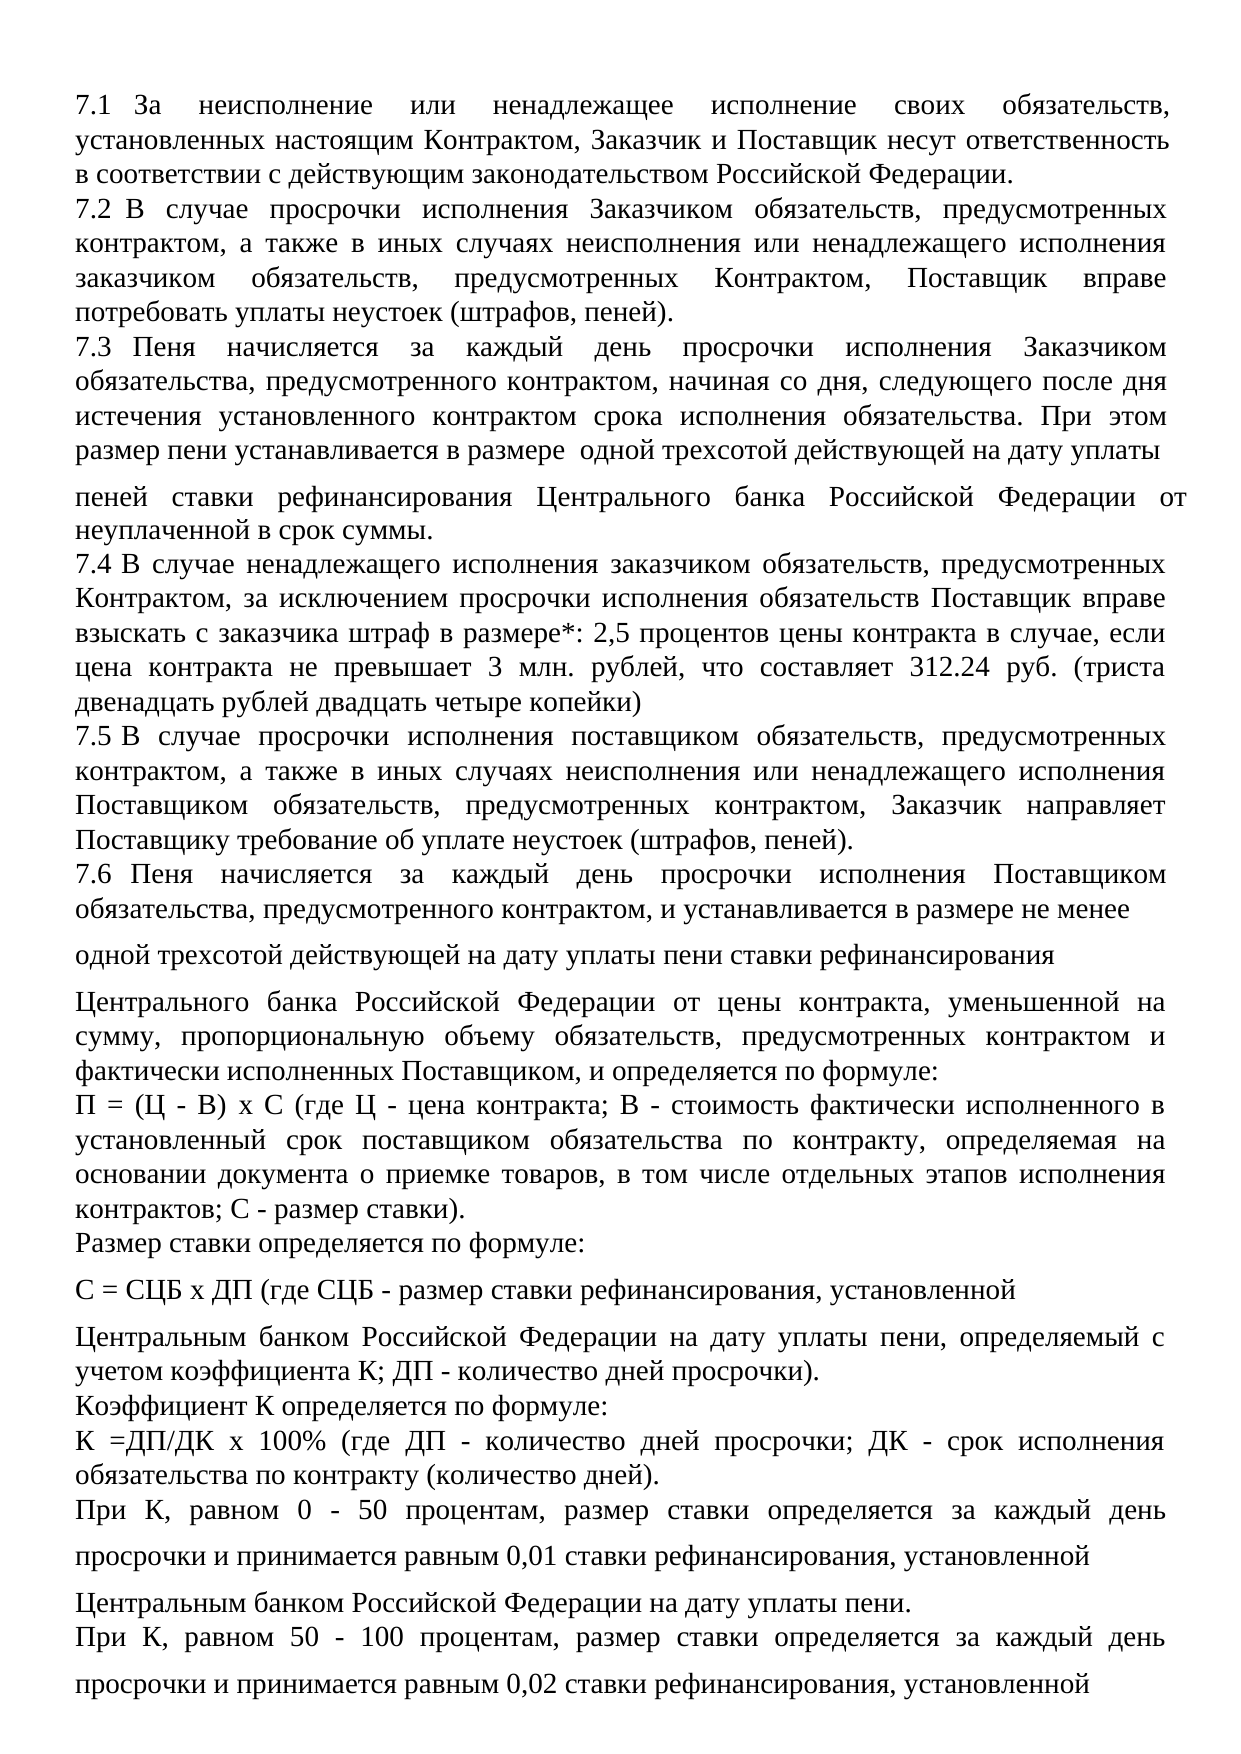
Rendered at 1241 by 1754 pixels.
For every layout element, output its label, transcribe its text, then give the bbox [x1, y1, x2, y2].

text К =ДП/ДК х 100% (где ДП - количество дней просрочки; ДК - срок исполнения обязательства по контракту (количество дней). [75, 1423, 1166, 1491]
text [75, 1585, 1188, 1618]
text П = (Ц - В) x С (где Ц - цена контракта; В - стоимость фактически исполненного в установленный срок поставщиком обязательства по контракту, определяемая на основании документа о приемке товаров, в том числе отдельных этапов исполнения контрактов; С - размер ставки). [75, 1087, 1167, 1224]
list Пеня начисляется за каждый день просрочки исполнения Поставщиком обязательства, предусмотренного контрактом, и устанавливается в размере не менее [75, 856, 1167, 924]
list В случае просрочки исполнения поставщиком обязательств, предусмотренных контрактом, а также в иных случаях неисполнения или ненадлежащего исполнения Поставщиком обязательств, предусмотренных контрактом, Заказчик направляет Поставщику требование об уплате неустоек (штрафов, пеней). [75, 718, 1167, 855]
text Центральным банком Российской Федерации на дату уплаты пени, определяемый с учетом коэффициента К; ДП - количество дней просрочки). [75, 1319, 1166, 1387]
text одной трехсотой действующей на дату уплаты пени ставки рефинансирования [75, 937, 1188, 971]
text При К, равном 50 - 100 процентам, размер ставки определяется за каждый день просрочки и принимается равным 0,02 ставки рефинансирования, установленной [75, 1619, 1167, 1699]
text При К, равном 0 - 50 процентам, размер ставки определяется за каждый день просрочки и принимается равным 0,01 ставки рефинансирования, установленной [75, 1492, 1167, 1572]
list Пеня начисляется за каждый день просрочки исполнения Заказчиком обязательства, предусмотренного контрактом, начиная со дня, следующего после дня истечения установленного контрактом срока исполнения обязательства. При этом размер пени устанавливается в размере одной трехсотой действующей на дату уплаты [75, 329, 1168, 466]
text Коэффициент К определяется по формуле: [75, 1388, 1188, 1421]
list В случае просрочки исполнения Заказчиком обязательств, предусмотренных контрактом, а также в иных случаях неисполнения или ненадлежащего исполнения заказчиком обязательств, предусмотренных Контрактом, Поставщик вправе потребовать уплаты неустоек (штрафов, пеней). [75, 191, 1167, 328]
list За неисполнение или ненадлежащее исполнение своих обязательств, установленных настоящим Контрактом, Заказчик и Поставщик несут ответственность в соответствии с действующим законодательством Российской Федерации. [75, 87, 1171, 190]
text Центрального банка Российской Федерации от цены контракта, уменьшенной на сумму, пропорциональную объему обязательств, предусмотренных контрактом и фактически исполненных Поставщиком, и определяется по формуле: [75, 984, 1167, 1086]
text С = СЦБ х ДП (где СЦБ - размер ставки рефинансирования, установленной [75, 1272, 1188, 1306]
list В случае ненадлежащего исполнения заказчиком обязательств, предусмотренных Контрактом, за исключением просрочки исполнения обязательств Поставщик вправе взыскать с заказчика штраф в размере*: 2,5 процентов цены контракта в случае, если цена контракта не превышает 3 млн. рублей, что составляет 312.24 руб. (триста двенадцать рублей двадцать четыре копейки) [75, 546, 1167, 717]
text пеней ставки рефинансирования Центрального банка Российской Федерации от неуплаченной в срок суммы. [75, 479, 1188, 546]
text Размер ставки определяется по формуле: [75, 1225, 1188, 1259]
